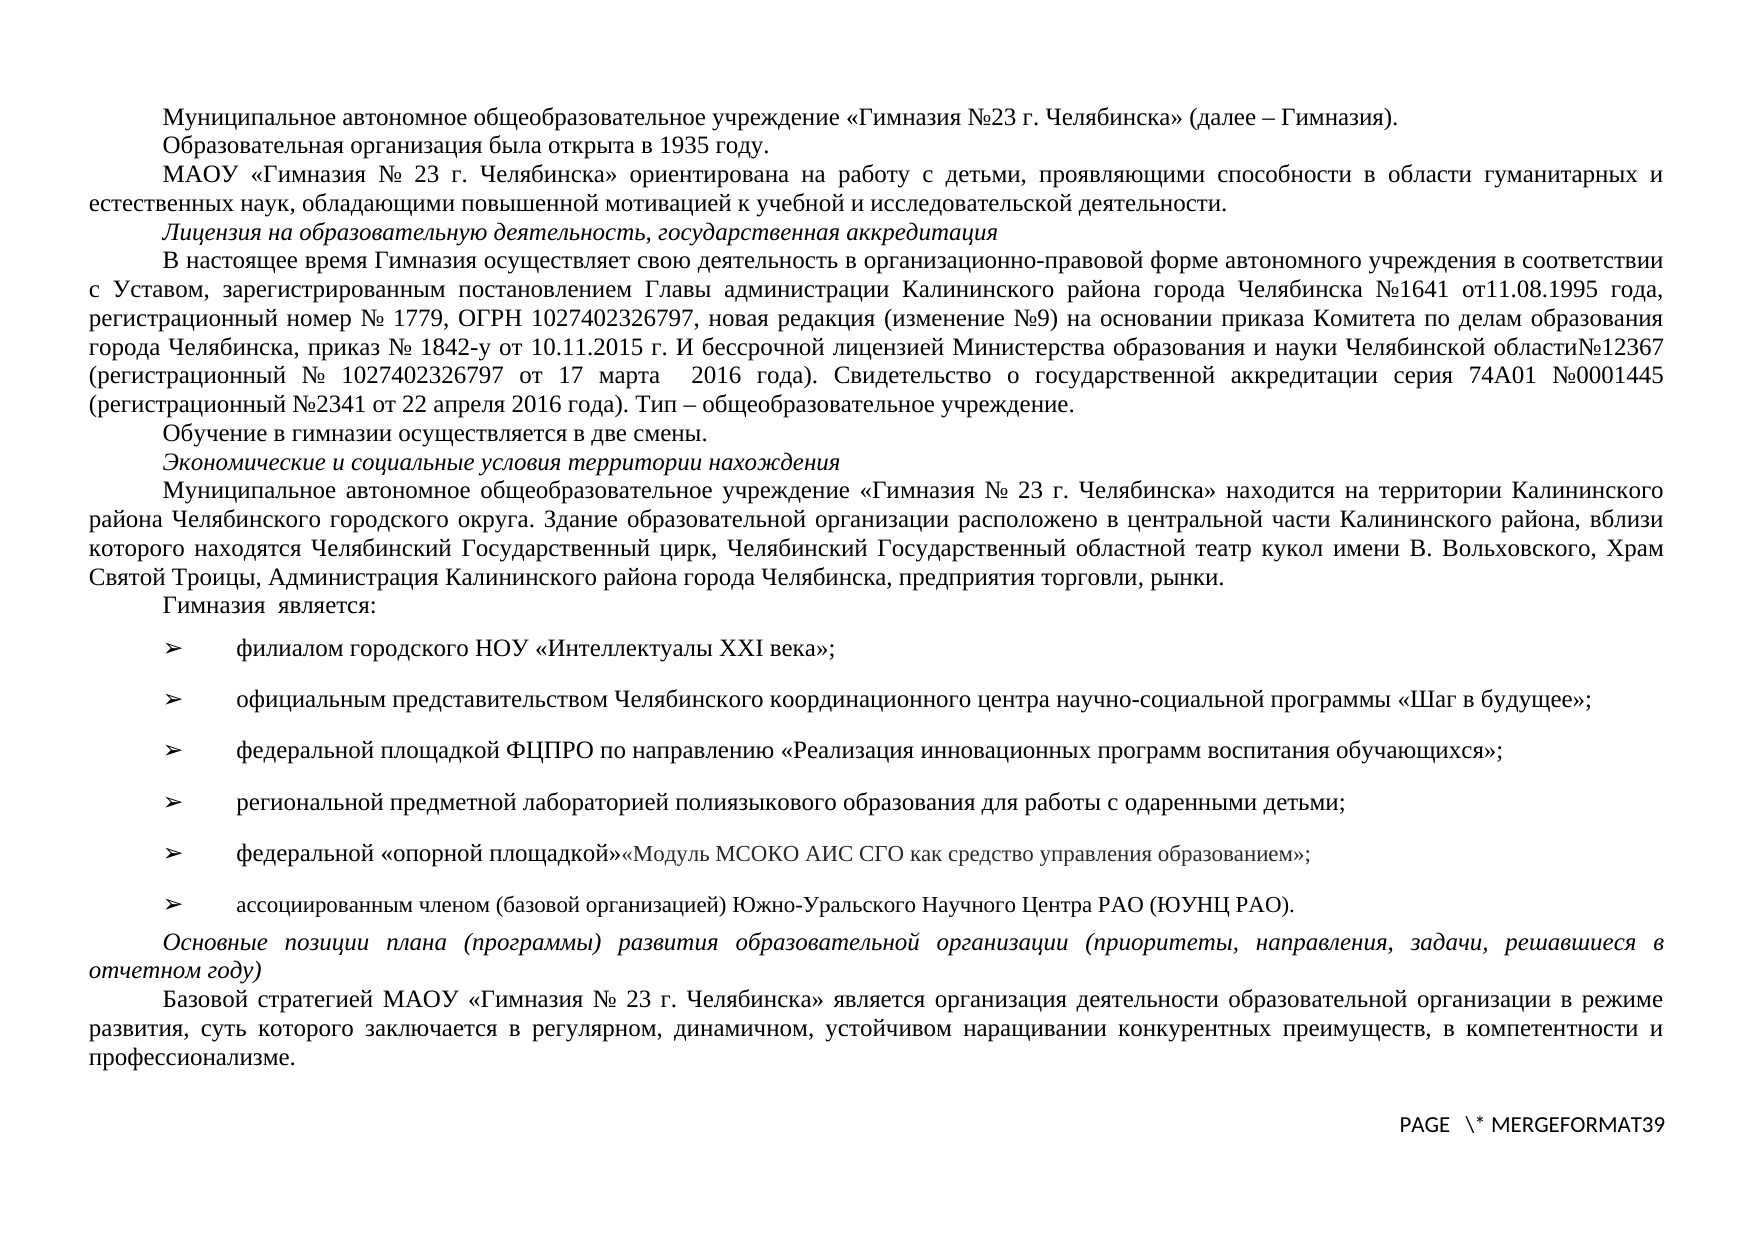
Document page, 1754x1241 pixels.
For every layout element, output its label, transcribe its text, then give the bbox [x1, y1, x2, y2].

text Муниципальное автономное общеобразовательное учреждение «Гимназия № 23 г. Челябинска» находится на территории Калининского района Челябинского городского округа. Здание образовательной организации расположено в центральной части Калининского района, вблизи которого находятся Челябинский Государственный цирк, Челябинский Государственный областной театр кукол имени В. Вольховского, Храм Святой Троицы, Администрация Калининского района города Челябинска, предприятия торговли, рынки. [89, 476, 1665, 591]
text Гимназия является: [89, 591, 1665, 619]
text Основные позиции плана (программы) развития образовательной организации (приоритеты, направления, задачи, решавшиеся в отчетном году) [89, 927, 1665, 984]
text Лицензия на образовательную деятельность, государственная аккредитация [89, 217, 1665, 246]
text В настоящее время Гимназия осуществляет свою деятельность в организационно-правовой форме автономного учреждения в соответствии с Уставом, зарегистрированным постановлением Главы администрации Калининского района города Челябинска №1641 от11.08.1995 года, регистрационный номер № 1779, ОГРН 1027402326797, новая редакция (изменение №9) на основании приказа Комитета по делам образования города Челябинска, приказ № 1842-у от 10.11.2015 г. И бессрочной лицензией Министерства образования и науки Челябинской области№12367 (регистрационный № 1027402326797 от 17 марта 2016 года). Свидетельство о государственной аккредитации серия 74А01 №0001445 (регистрационный №2341 от 22 апреля 2016 года). Тип – общеобразовательное учреждение. [89, 246, 1665, 418]
text Муниципальное автономное общеобразовательное учреждение «Гимназия №23 г. Челябинска» (далее – Гимназия). [89, 102, 1665, 131]
list региональной предметной лабораторией полиязыкового образования для работы с одаренными детьми; [89, 773, 1665, 824]
list филиалом городского НОУ «Интеллектуалы ХХI века»; [89, 619, 1665, 671]
list ассоциированным членом (базовой организацией) Южно-Уральского Научного Центра РАО (ЮУНЦ РАО). [89, 876, 1665, 927]
list официальным представительством Челябинского координационного центра научно-социальной программы «Шаг в будущее»; [89, 671, 1665, 722]
text МАОУ «Гимназия № 23 г. Челябинска» ориентирована на работу с детьми, проявляющими способности в области гуманитарных и естественных наук, обладающими повышенной мотивацией к учебной и исследовательской деятельности. [89, 159, 1665, 217]
list федеральной площадкой ФЦПРО по направлению «Реализация инновационных программ воспитания обучающихся»; [89, 722, 1665, 773]
list федеральной «опорной площадкой»«Модуль МСОКО АИС СГО как средство управления образованием»; [89, 824, 1665, 876]
text Базовой стратегией МАОУ «Гимназия № 23 г. Челябинска» является организация деятельности образовательной организации в режиме развития, суть которого заключается в регулярном, динамичном, устойчивом наращивании конкурентных преимуществ, в компетентности и профессионализме. [89, 984, 1665, 1071]
text Обучение в гимназии осуществляется в две смены. [89, 418, 1665, 447]
text Образовательная организация была открыта в 1935 году. [89, 131, 1665, 159]
text Экономические и социальные условия территории нахождения [89, 447, 1665, 476]
